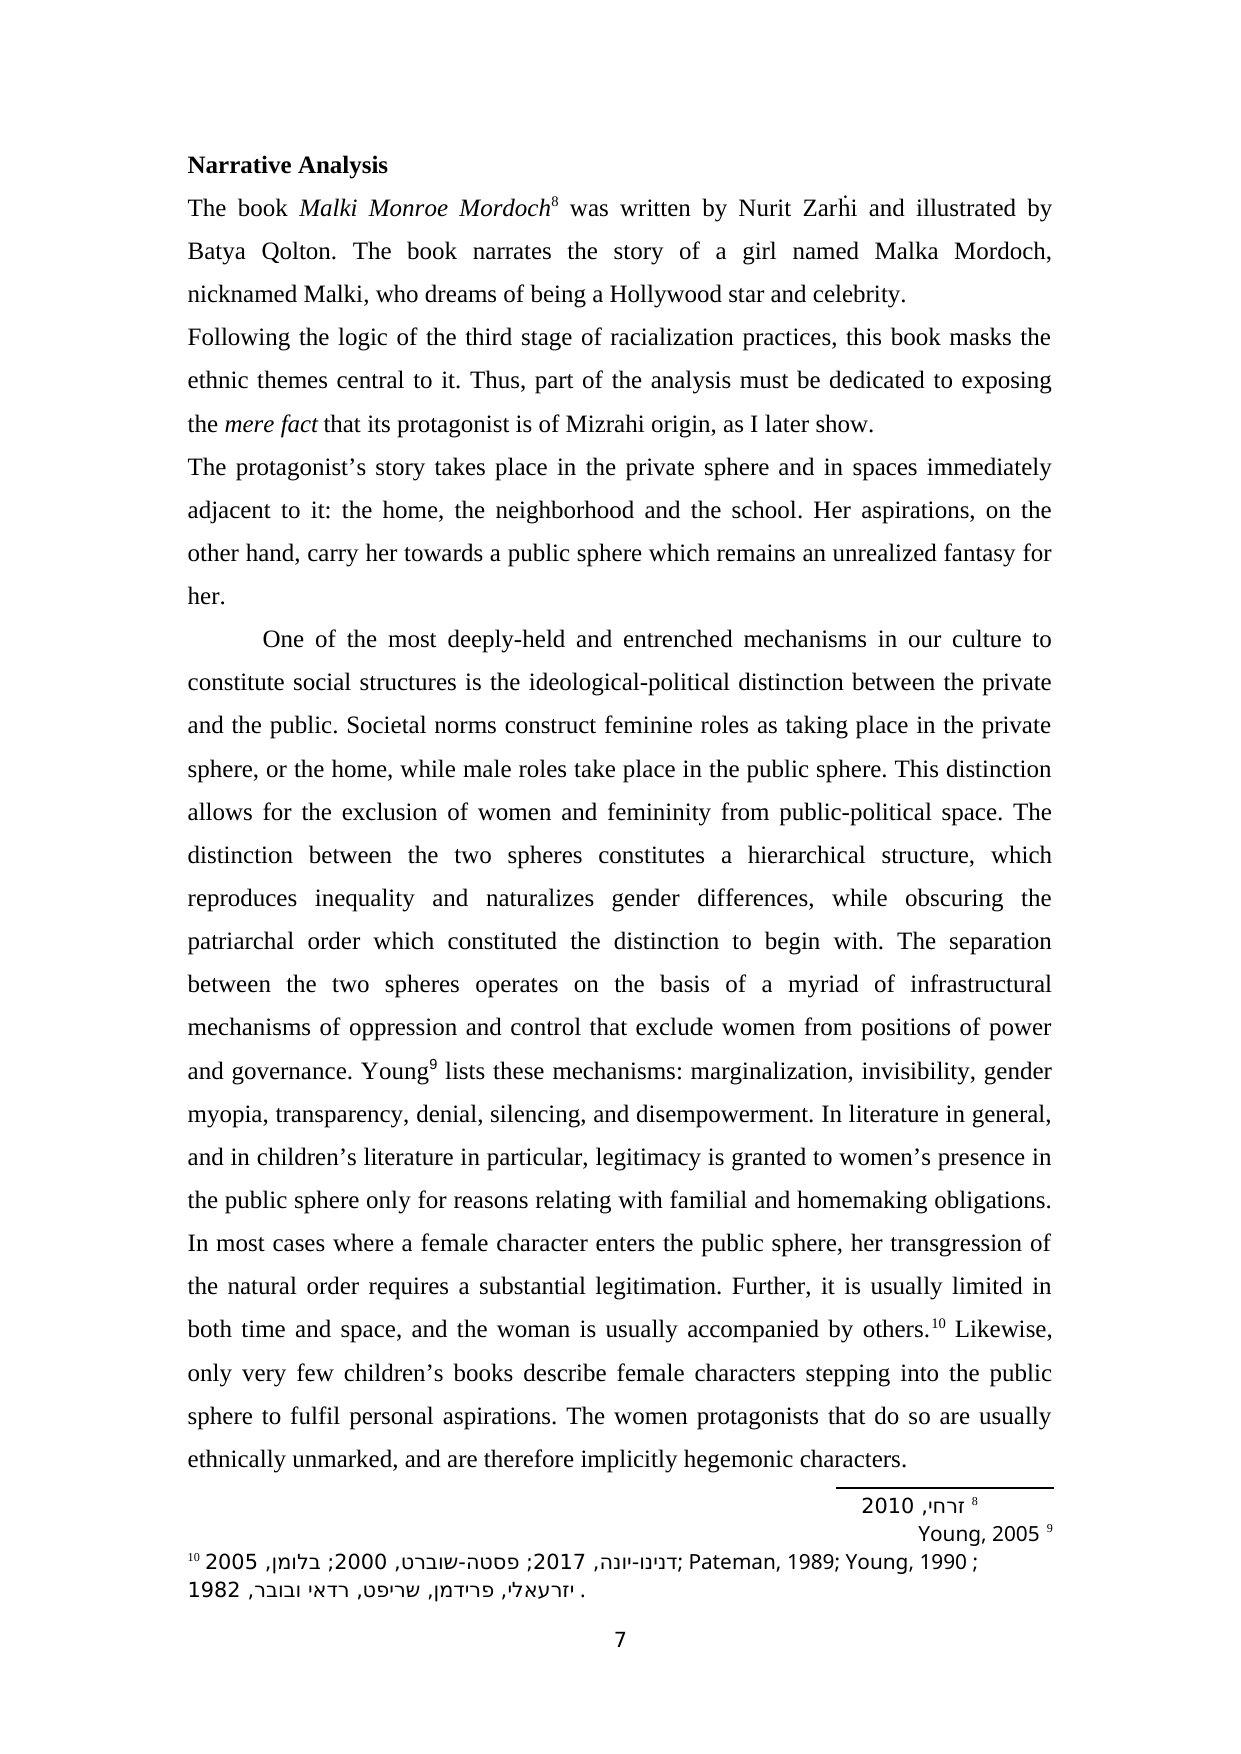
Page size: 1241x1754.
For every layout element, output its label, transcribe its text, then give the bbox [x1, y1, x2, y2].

text The protagonist’s story takes place in the private sphere and in spaces immediately adjacent to it: the home, the neighborhood and the school. Her aspirations, on the other hand, carry her towards a public sphere which remains an unrealized fantasy for her. [187, 452, 1053, 610]
text Following the logic of the third stage of racialization practices, this book masks the ethnic themes central to it. Thus, part of the analysis must be dedicated to exposing the mere fact that its protagonist is of Mizrahi origin, as I later show. [187, 322, 1053, 437]
text Narrative Analysis [187, 150, 1053, 179]
text One of the most deeply-held and entrenched mechanisms in our culture to constitute social structures is the ideological-political distinction between the private and the public. Societal norms construct feminine roles as taking place in the private sphere, or the home, while male roles take place in the public sphere. This distinction allows for the exclusion of women and femininity from public-political space. The distinction between the two spheres constitutes a hierarchical structure, which reproduces inequality and naturalizes gender differences, while obscuring the patriarchal order which constituted the distinction to begin with. The separation between the two spheres operates on the basis of a myriad of infrastructural mechanisms of oppression and control that exclude women from positions of power and governance. Young lists these mechanisms: marginalization, invisibility, gender myopia, transparency, denial, silencing, and disempowerment. In literature in general, and in children’s literature in particular, legitimacy is granted to women’s presence in the public sphere only for reasons relating with familial and homemaking obligations. In most cases where a female character enters the public sphere, her transgression of the natural order requires a substantial legitimation. Further, it is usually limited in both time and space, and the woman is usually accompanied by others. Likewise, only very few children’s books describe female characters stepping into the public sphere to fulfil personal aspirations. The women protagonists that do so are usually ethnically unmarked, and are therefore implicitly hegemonic characters. [187, 624, 1053, 1473]
text The book Malki Monroe Mordoch was written by Nurit Zarḣi and illustrated by Batya Qolton. The book narrates the story of a girl named Malka Mordoch, nicknamed Malki, who dreams of being a Hollywood star and celebrity. [187, 193, 1053, 308]
